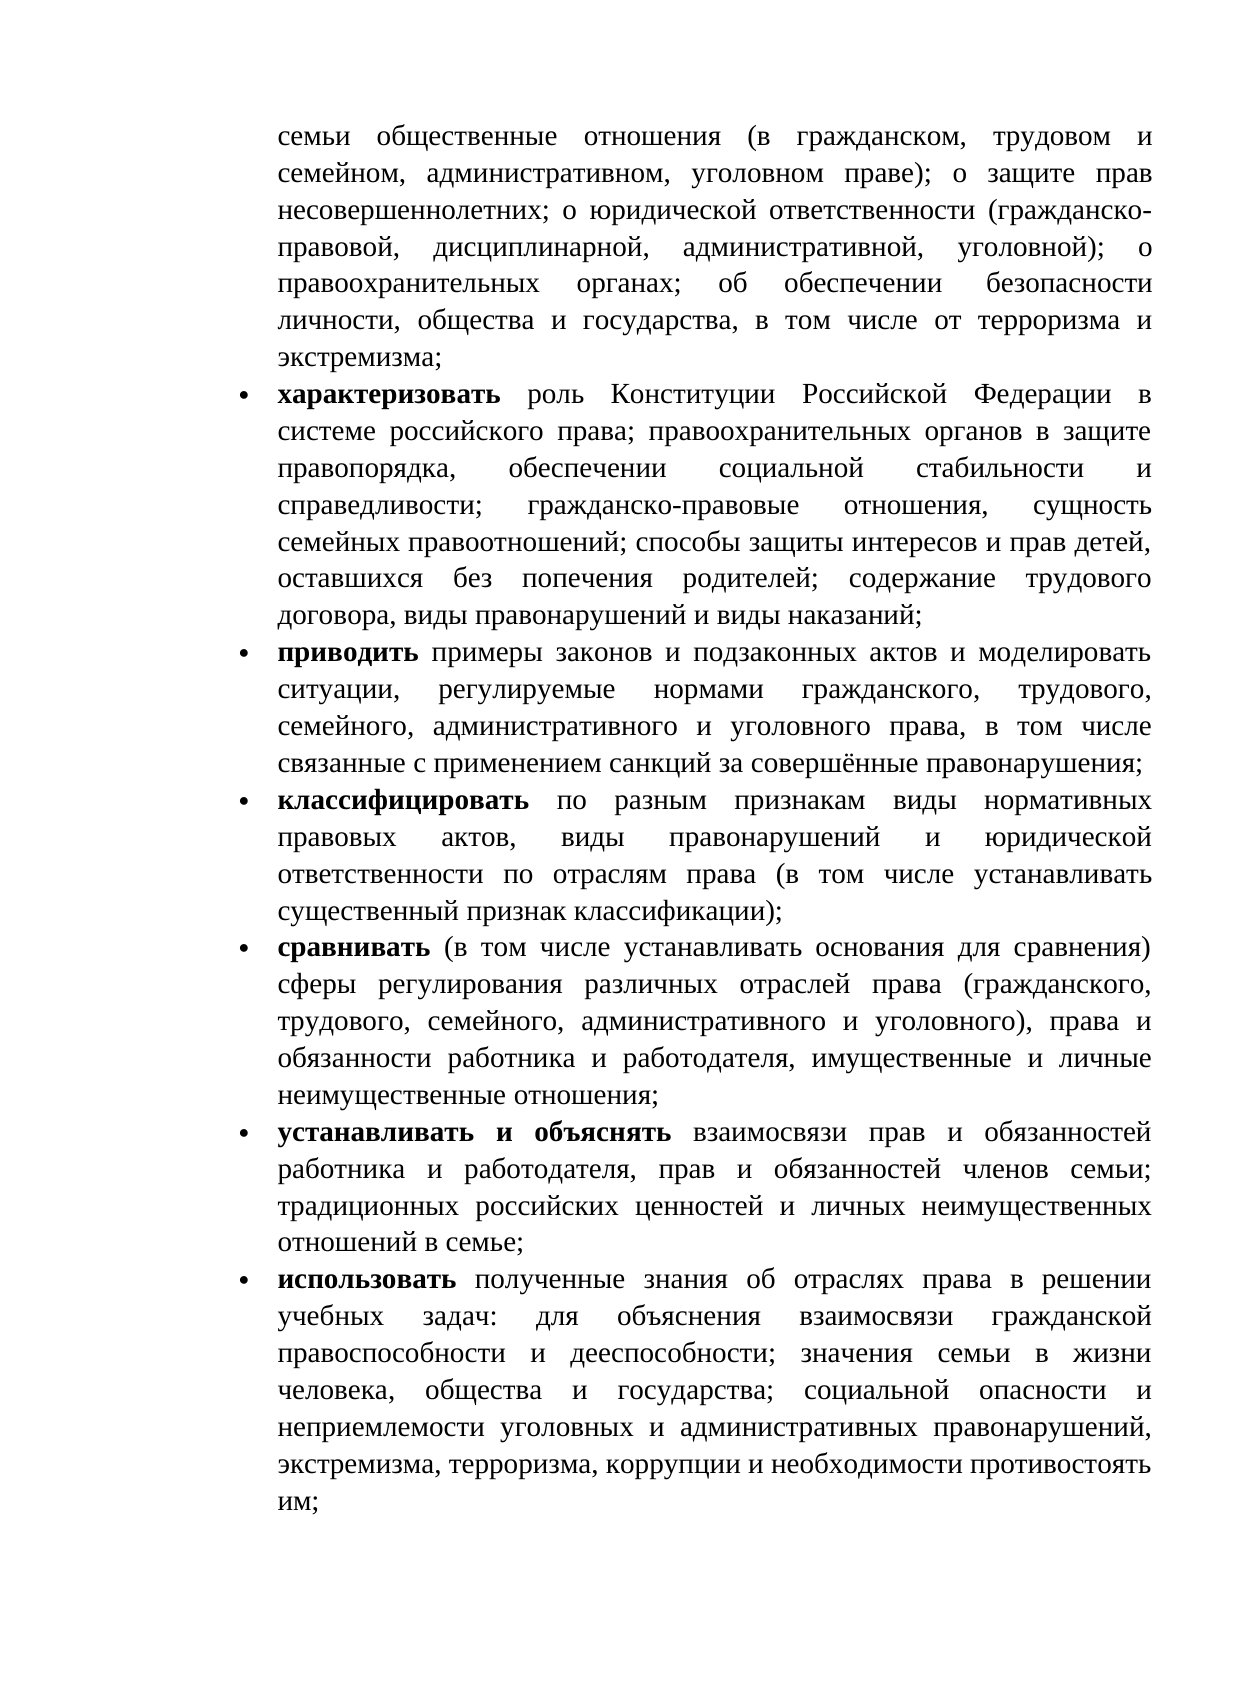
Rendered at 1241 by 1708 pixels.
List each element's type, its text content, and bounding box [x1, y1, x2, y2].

list характеризовать роль Конституции Российской Федерации в системе российского права; правоохранительных органов в защите правопорядка, обеспечении социальной стабильности и справедливости; гражданско-правовые отношения, сущность семейных правоотношений; способы защиты интересов и прав детей, оставшихся без попечения родителей; содержание трудового договора, виды правонарушений и виды наказаний; [240, 376, 1152, 631]
text семьи общественные отношения (в гражданском, трудовом и семейном, административном, уголовном праве); о защите прав несовершеннолетних; о юридической ответственности (гражданско- правовой, дисциплинарной, административной, уголовной); о правоохранительных органах; об обеспечении безопасности личности, общества и государства, в том числе от терроризма и экстремизма; [277, 118, 1153, 373]
list приводить примеры законов и подзаконных актов и моделировать ситуации, регулируемые нормами гражданского, трудового, семейного, административного и уголовного права, в том числе связанные с применением санкций за совершённые правонарушения; [240, 634, 1152, 778]
list классифицировать по разным признакам виды нормативных правовых актов, виды правонарушений и юридической ответственности по отраслям права (в том числе устанавливать существенный признак классификации); [240, 782, 1152, 926]
list устанавливать и объяснять взаимосвязи прав и обязанностей работника и работодателя, прав и обязанностей членов семьи; традиционных российских ценностей и личных неимущественных отношений в семье; [240, 1114, 1152, 1258]
list использовать полученные знания об отраслях права в решении учебных задач: для объяснения взаимосвязи гражданской правоспособности и дееспособности; значения семьи в жизни человека, общества и государства; социальной опасности и неприемлемости уголовных и административных правонарушений, экстремизма, терроризма, коррупции и необходимости противостоять им; [240, 1261, 1152, 1516]
list сравнивать (в том числе устанавливать основания для сравнения) сферы регулирования различных отраслей права (гражданского, трудового, семейного, административного и уголовного), права и обязанности работника и работодателя, имущественные и личные неимущественные отношения; [240, 929, 1152, 1111]
